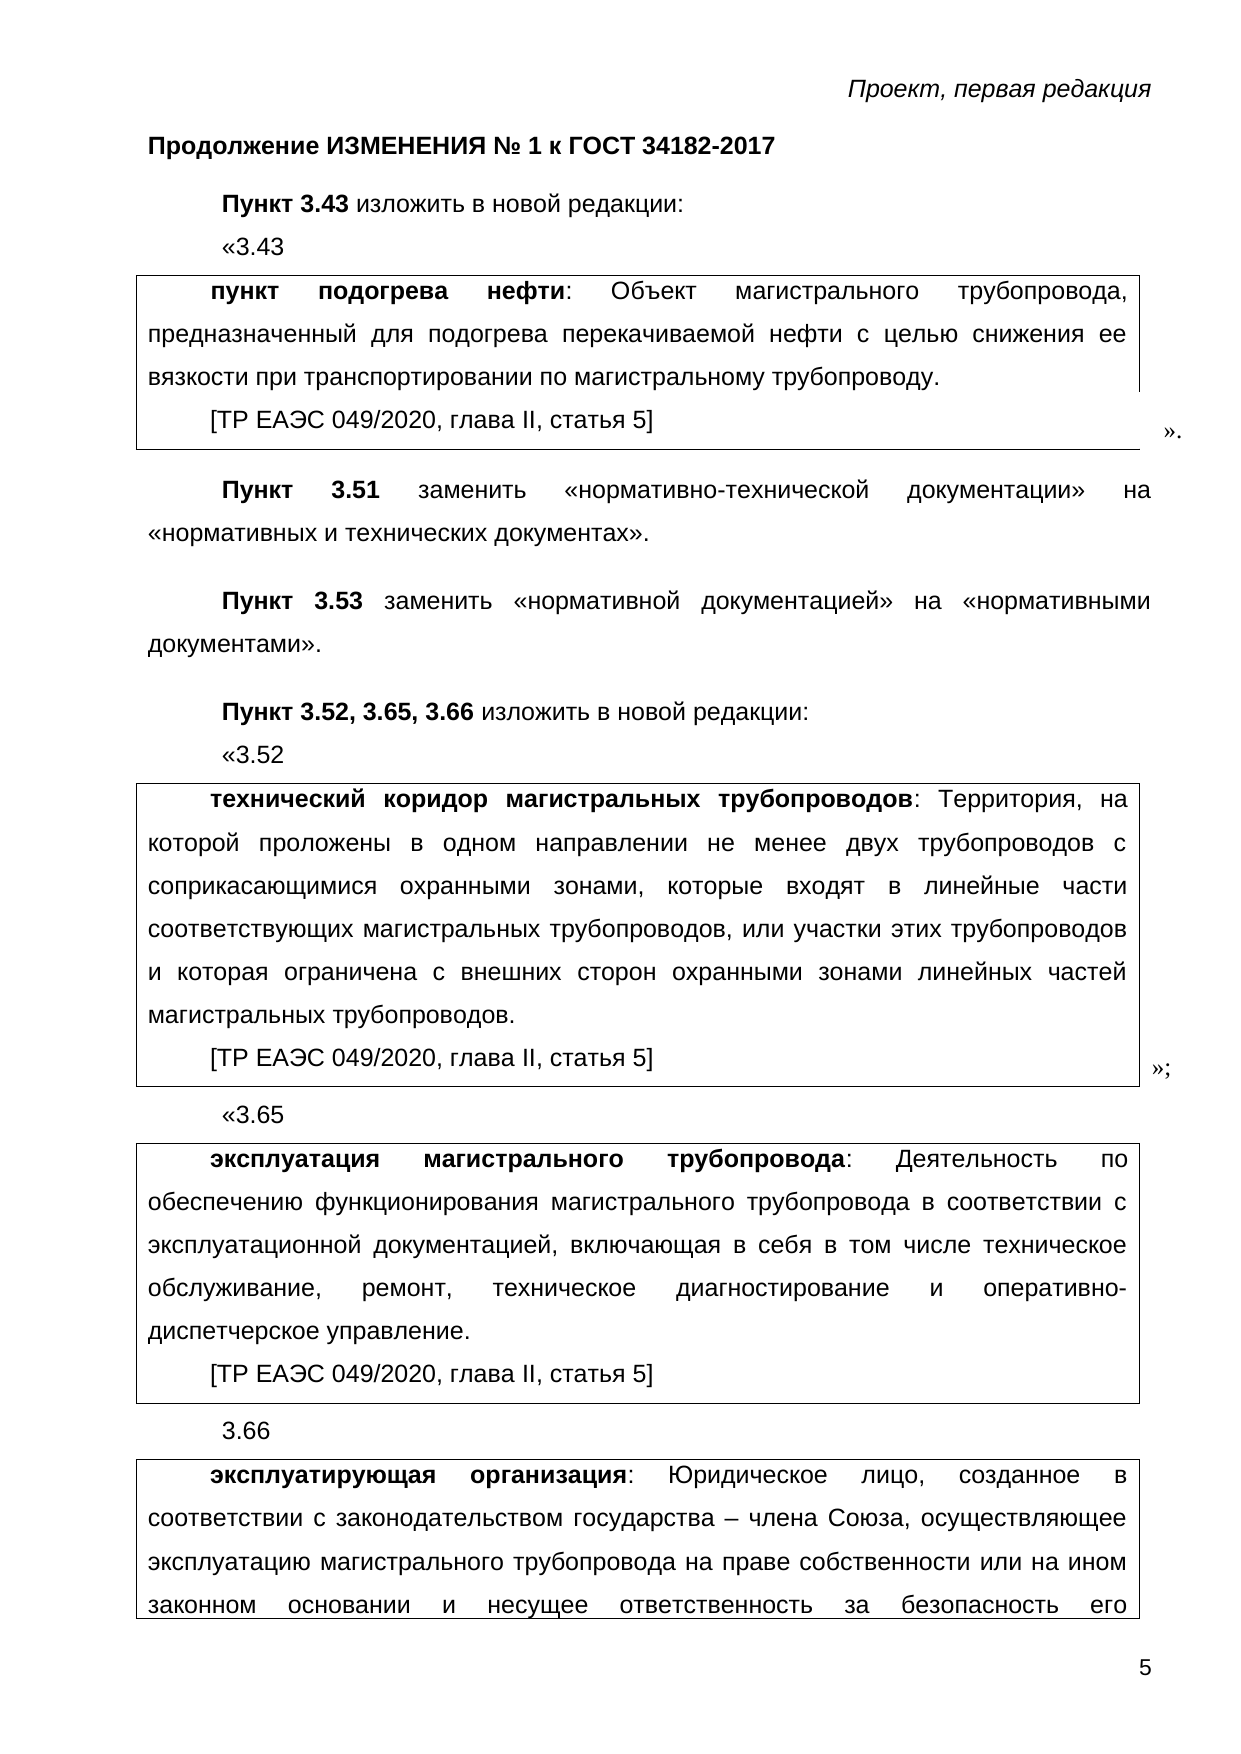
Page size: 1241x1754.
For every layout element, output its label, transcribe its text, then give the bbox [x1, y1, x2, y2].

text «3.52 [148, 740, 1152, 769]
text «3.43 [148, 232, 1152, 261]
text «3.65 [148, 1100, 1152, 1128]
table_header технический коридор магистральных трубопроводов: Территория, на которой проложены в одном направлении не менее двух трубопроводов с соприкасающимися охранными зонами, которые входят в линейные части соответствующих магистральных трубопроводов, или участки этих трубопроводов и которая ограничена с внешних сторон охранными зонами линейных частей магистральных трубопроводов. [ТР ЕАЭС 049/2020, глава II, статья 5] [137, 784, 1139, 1086]
text Пункт 3.43 изложить в новой редакции: [148, 189, 1152, 218]
text 3.66 [148, 1416, 1152, 1445]
table_header эксплуатация магистрального трубопровода: Деятельность по обеспечению функционирования магистрального трубопровода в соответствии с эксплуатационной документацией, включающая в себя в том числе техническое обслуживание, ремонт, техническое диагностирование и оперативно-диспетчерское управление. [ТР ЕАЭС 049/2020, глава II, статья 5] [137, 1144, 1139, 1402]
text Пункт 3.53 заменить «нормативной документацией» на «нормативными документами». [148, 586, 1152, 658]
table_header пункт подогрева нефти: Объект магистрального трубопровода, предназначенный для подогрева перекачиваемой нефти с целью снижения ее вязкости при транспортировании по магистральному трубопроводу. [ТР ЕАЭС 049/2020, глава II, статья 5] [137, 276, 1139, 448]
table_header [137, 1460, 1139, 1618]
text Пункт 3.52, 3.65, 3.66 изложить в новой редакции: [148, 697, 1152, 726]
text Пункт 3.51 заменить «нормативно-технической документации» на «нормативных и технических документах». [148, 474, 1152, 546]
